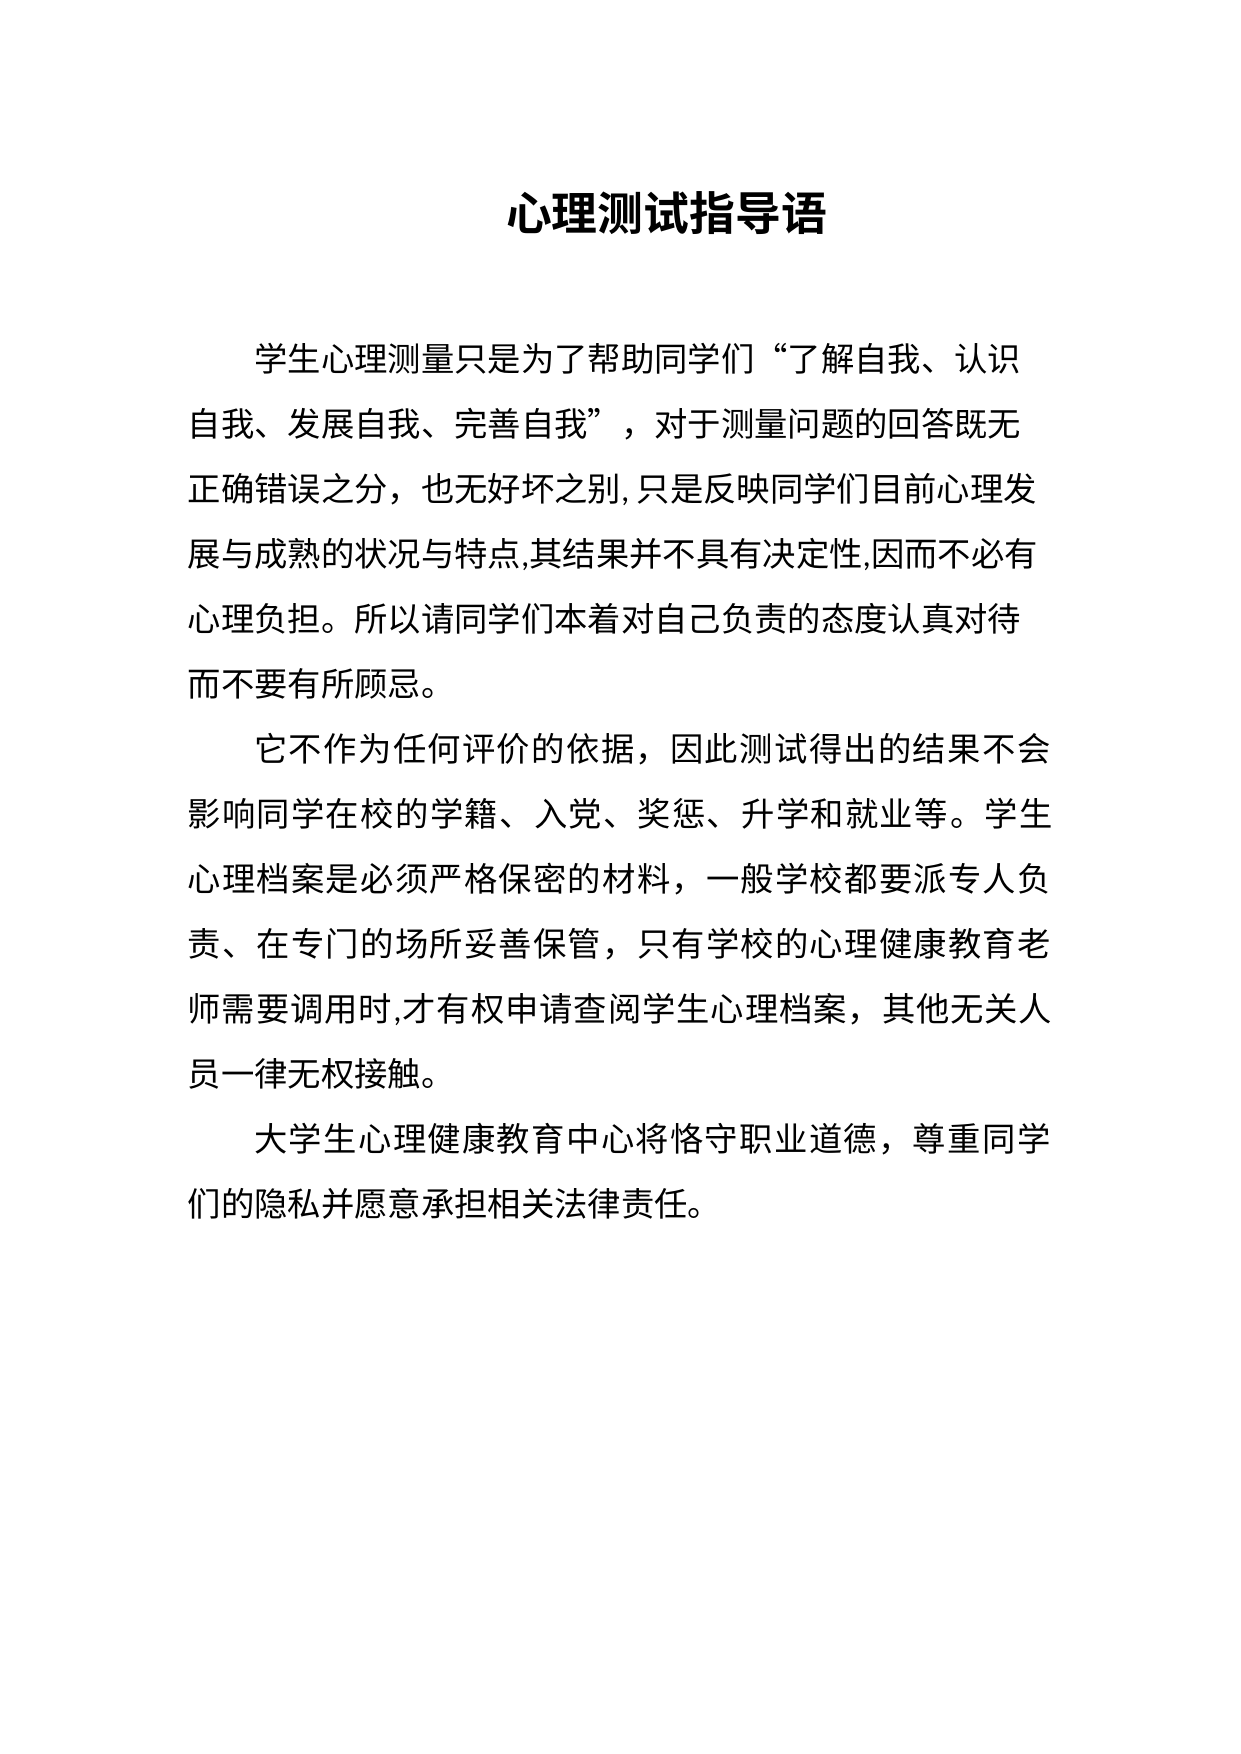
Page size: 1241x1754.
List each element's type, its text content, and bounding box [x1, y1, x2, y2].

text 它不作为任何评价的依据，因此测试得出的结果不会影响同学在校的学籍、入党、奖惩、升学和就业等。学生心理档案是必须严格保密的材料，一般学校都要派专人负责、在专门的场所妥善保管，只有学校的心理健康教育老师需要调用时,才有权申请查阅学生心理档案，其他无关人员一律无权接触。 [187, 714, 1053, 1104]
text 心理测试指导语 [187, 162, 1053, 259]
list 学生心理测量只是为了帮助同学们“了解自我、认识自我、发展自我、完善自我”，对于测量问题的回答既无正确错误之分，也无好坏之别, 只是反映同学们目前心理发展与成熟的状况与特点,其结果并不具有决定性,因而不必有心理负担。所以请同学们本着对自己负责的态度认真对待而不要有所顾忌。 [187, 324, 1053, 714]
text 大学生心理健康教育中心将恪守职业道德，尊重同学们的隐私并愿意承担相关法律责任。 [187, 1104, 1053, 1234]
